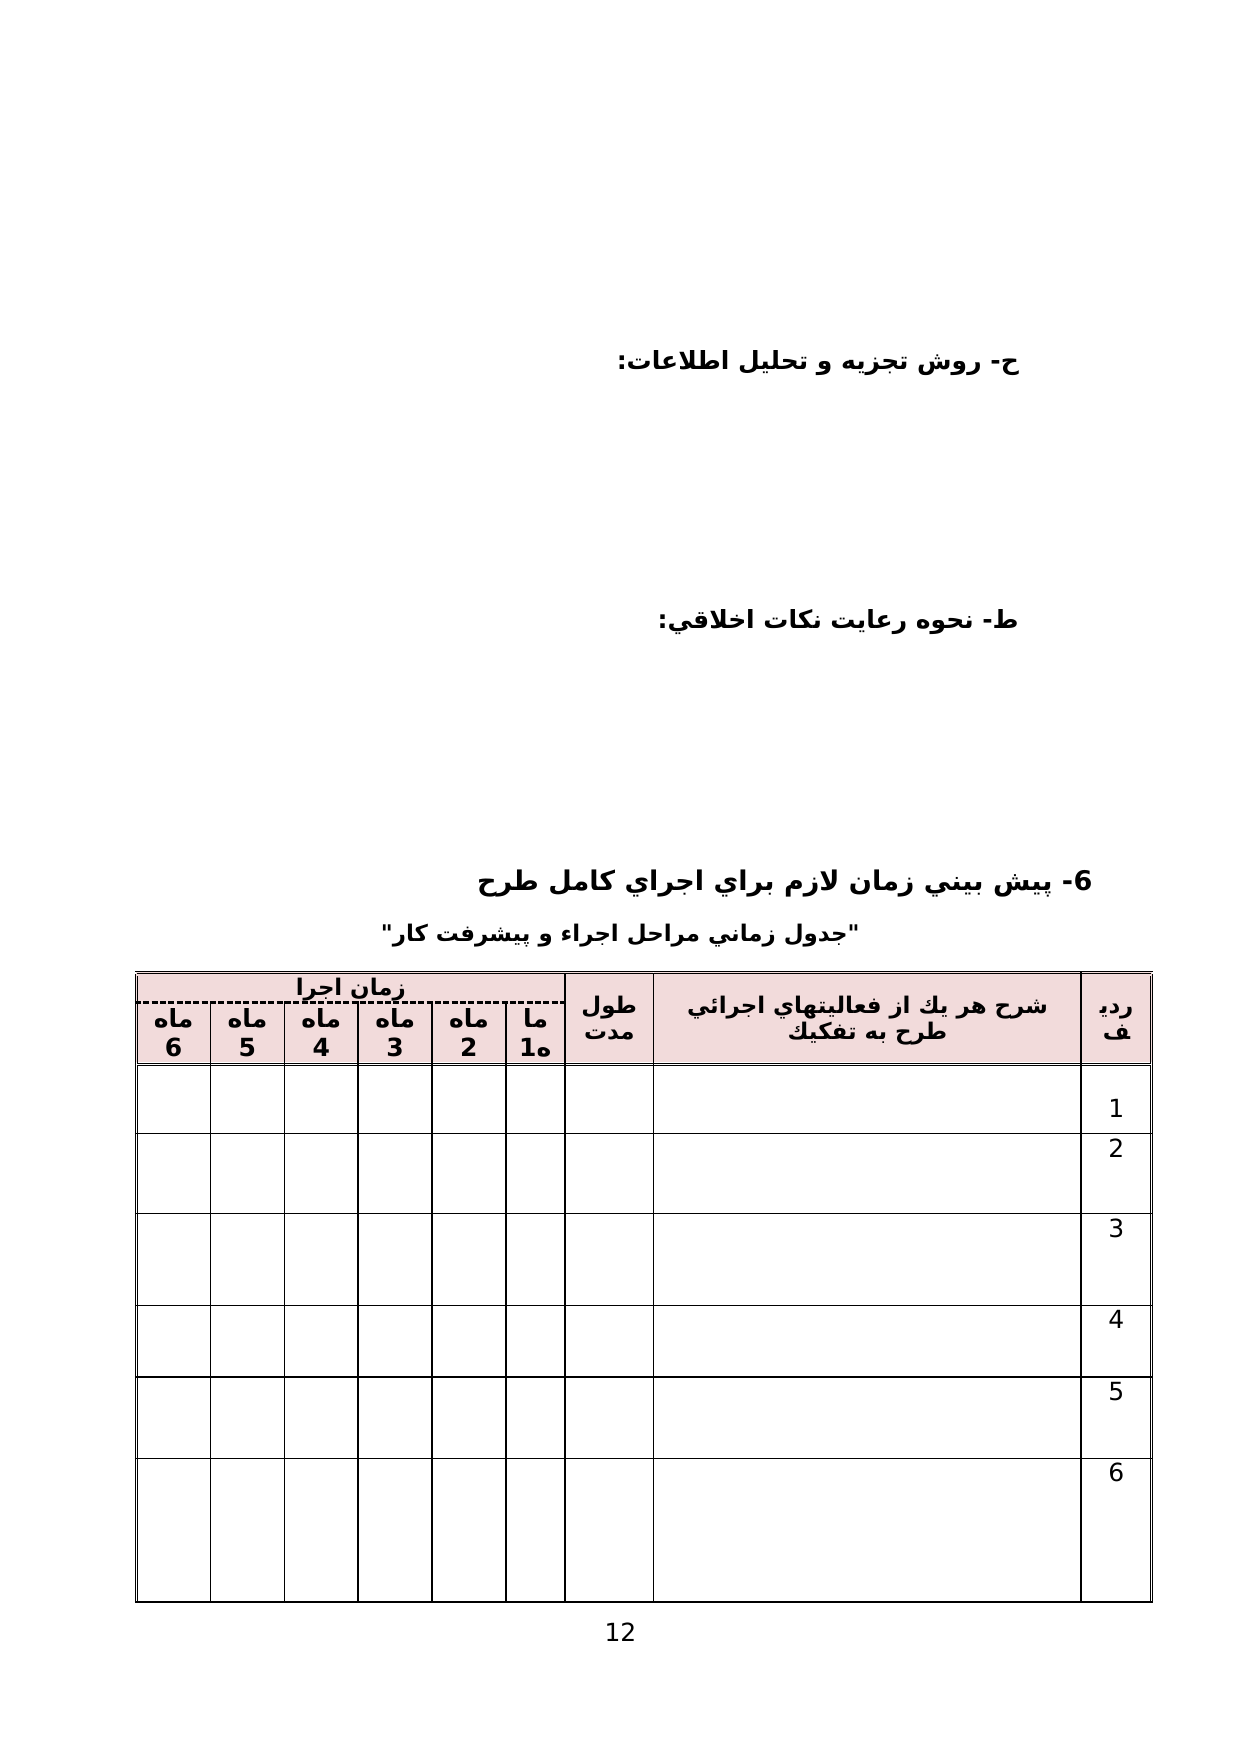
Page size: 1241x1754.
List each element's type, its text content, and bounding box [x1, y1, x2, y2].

text ط- نحوه رعايت نكات اخلاقي: [148, 606, 1093, 635]
table_cell [211, 1378, 284, 1458]
table_cell [566, 1066, 653, 1133]
table_cell [285, 1306, 357, 1376]
table_cell [507, 1134, 564, 1213]
table_cell 2 [1082, 1134, 1150, 1213]
table_cell [138, 1134, 210, 1213]
table_cell [285, 1378, 357, 1458]
table_cell [433, 1459, 505, 1601]
table_cell [433, 1066, 505, 1133]
table_cell [433, 1306, 505, 1376]
table_cell ماه6 [138, 1001, 210, 1062]
table_cell [654, 1214, 1080, 1304]
table_header شرح هر يك از فعاليتهاي اجرائي طرح به تفكيك [654, 974, 1080, 1062]
table_cell [507, 1306, 564, 1376]
table_cell [359, 1459, 431, 1601]
table_cell 1 [1082, 1066, 1150, 1133]
table_cell ماه5 [211, 1001, 284, 1062]
table_cell [654, 1306, 1080, 1376]
table_cell [359, 1378, 431, 1458]
table_cell [359, 1306, 431, 1376]
table_cell [566, 1214, 653, 1304]
table_cell [566, 1459, 653, 1601]
table_cell [566, 1306, 653, 1376]
table_cell [138, 1459, 210, 1601]
table_cell [359, 1134, 431, 1213]
table_header طول مدت [566, 974, 653, 1062]
table_cell [654, 1378, 1080, 1458]
table_cell [138, 1066, 210, 1133]
table_cell [211, 1214, 284, 1304]
table_cell 6 [1082, 1459, 1150, 1601]
table_cell [566, 1378, 653, 1458]
table_cell [211, 1134, 284, 1213]
table_cell [433, 1378, 505, 1458]
table_cell [507, 1066, 564, 1133]
table_cell [566, 1134, 653, 1213]
table_cell [433, 1214, 505, 1304]
table_cell [507, 1459, 564, 1601]
table_cell [285, 1134, 357, 1213]
table_cell [654, 1459, 1080, 1601]
table_cell [211, 1066, 284, 1133]
table_cell [654, 1066, 1080, 1133]
table_cell ماه3 [359, 1001, 431, 1062]
table_cell [138, 1214, 210, 1304]
table_cell [285, 1459, 357, 1601]
table_cell ماه2 [433, 1001, 505, 1062]
table_header زمان اجرا [136, 974, 564, 1001]
table_cell 5 [1082, 1378, 1150, 1458]
table_cell 3 [1082, 1214, 1150, 1304]
table_cell [359, 1214, 431, 1304]
table_cell [654, 1134, 1080, 1213]
table_cell [211, 1459, 284, 1601]
table_cell ماه1 [507, 1001, 564, 1062]
table_cell [507, 1214, 564, 1304]
table_header رديف [1082, 972, 1152, 1062]
text ح- روش تجزيه و تحليل اطلاعات: [148, 347, 1093, 376]
table_cell [211, 1306, 284, 1376]
table_cell ماه4 [285, 1001, 357, 1062]
table_cell [285, 1214, 357, 1304]
table_cell [285, 1066, 357, 1133]
table_cell [433, 1134, 505, 1213]
table_cell [507, 1378, 564, 1458]
table_cell [138, 1306, 210, 1376]
text 6- پيش بيني زمان لازم براي اجراي كامل طرح [148, 865, 1093, 896]
table_cell [359, 1066, 431, 1133]
text "جدول زماني مراحل اجراء و پيشرفت كار" [148, 921, 1093, 947]
table_cell [138, 1378, 210, 1458]
table_cell 4 [1082, 1306, 1150, 1376]
